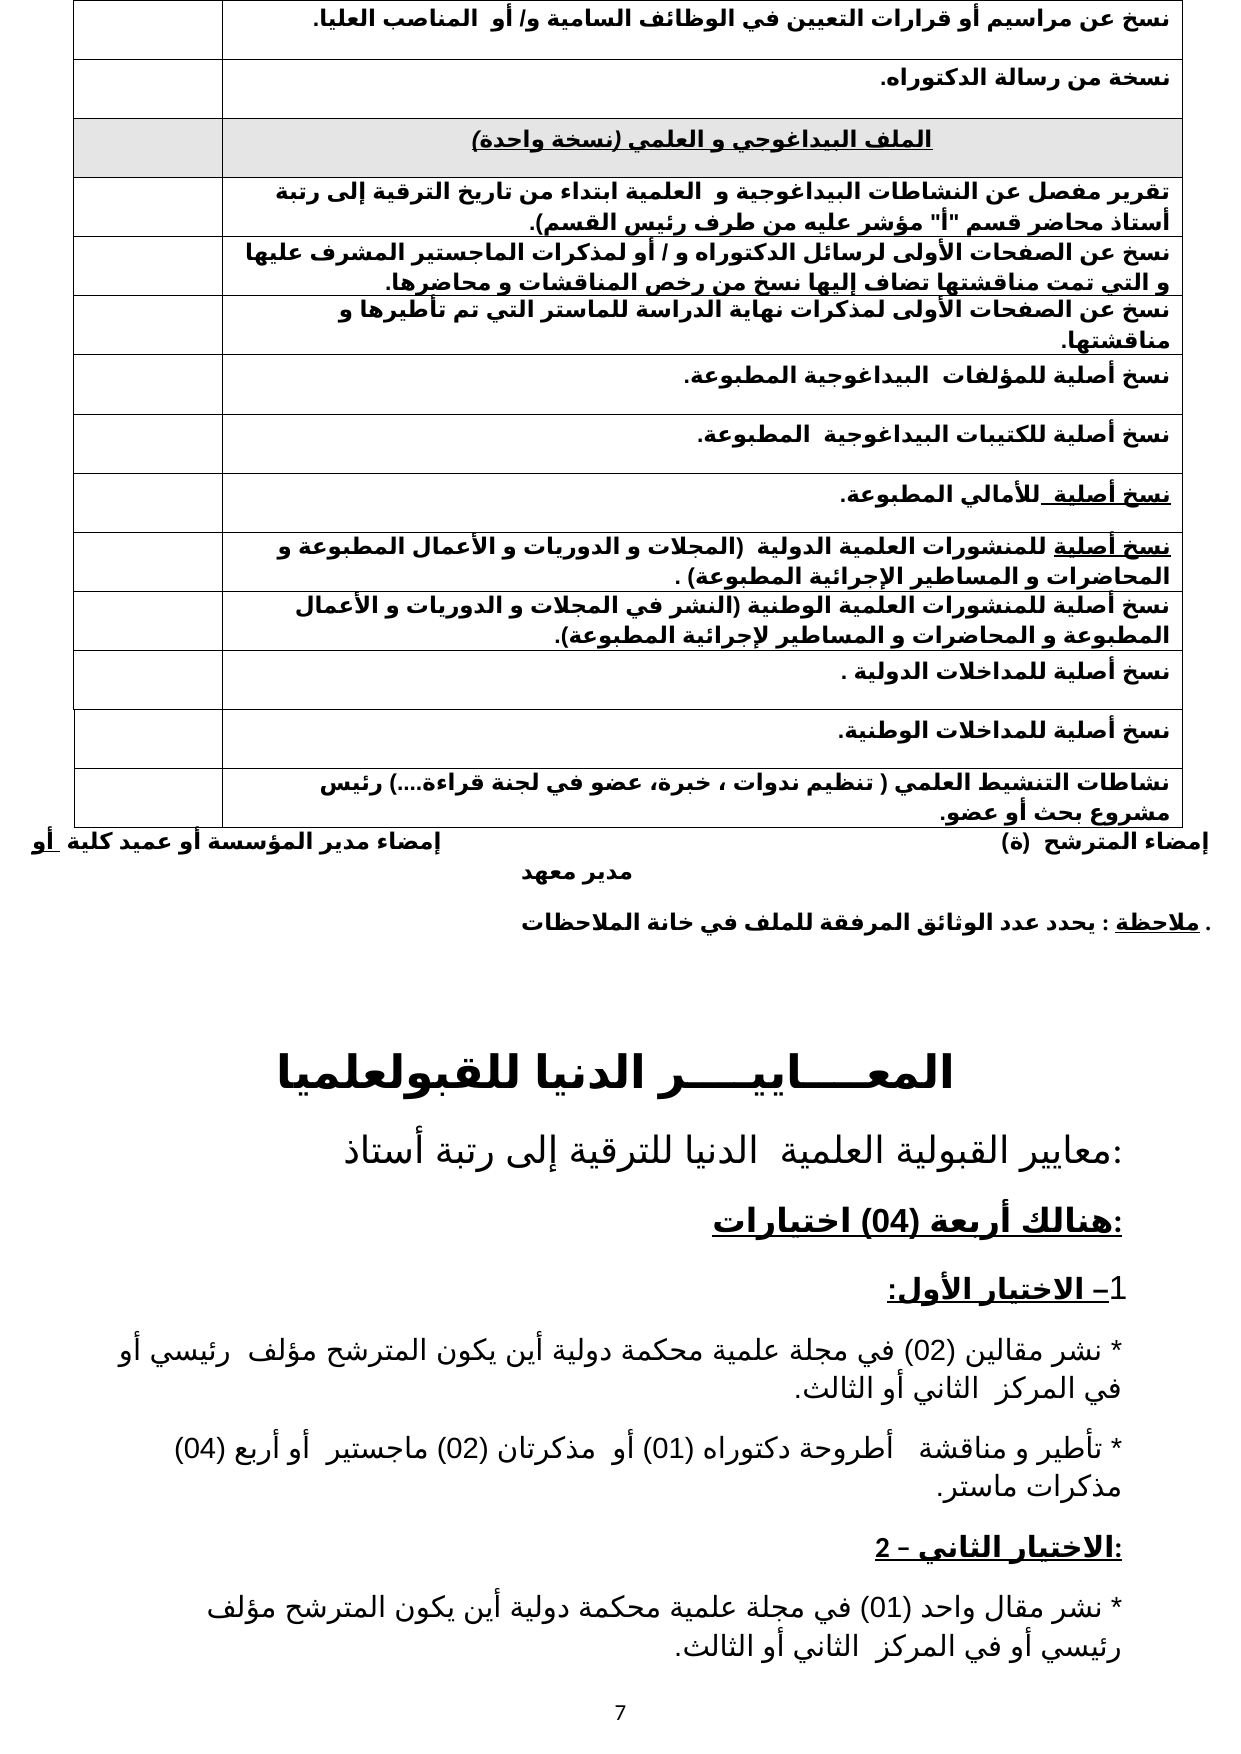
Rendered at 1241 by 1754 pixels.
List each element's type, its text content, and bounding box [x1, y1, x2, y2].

text 2 – الاختيار الثاني: [126, 1529, 1122, 1564]
table_cell [75, 710, 222, 768]
table_cell نسخ عن مراسيم أو قرارات التعيين في الوظائف السامية و/ أو المناصب العليا. [223, 1, 1182, 59]
table_cell [74, 119, 222, 177]
table_cell [74, 592, 222, 650]
table_cell [74, 415, 222, 472]
table_cell [74, 474, 222, 532]
text هنالك أربعة (04) اختيارات: [118, 1200, 1122, 1241]
table_cell [74, 296, 222, 354]
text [118, 1431, 1122, 1503]
table_cell نسخ أصلية للمنشورات العلمية الدولية (المجلات و الدوريات و الأعمال المطبوعة و المحاضرات و المساطير الإجرائية المطبوعة) . [223, 533, 1182, 591]
table_cell نسخة من رسالة الدكتوراه. [223, 60, 1182, 118]
text * نشر مقالين (02) في مجلة علمية محكمة دولية أين يكون المترشح مؤلف رئيسي أو في المركز الثاني أو الثالث. [118, 1333, 1122, 1405]
table_cell نسخ أصلية للمداخلات الوطنية. [223, 710, 1182, 768]
table_cell نسخ أصلية للأمالي المطبوعة. [223, 474, 1182, 532]
table_cell نسخ أصلية للمنشورات العلمية الوطنية (النشر في المجلات و الدوريات و الأعمال المطبوعة و المحاضرات و المساطير لإجرائية المطبوعة). [223, 592, 1182, 650]
table_cell تقرير مفصل عن النشاطات البيداغوجية و العلمية ابتداء من تاريخ الترقية إلى رتبة أستاذ محاضر قسم "أ" مؤشر عليه من طرف رئيس القسم). [223, 178, 1182, 236]
table_cell [74, 533, 222, 591]
table_cell [74, 355, 222, 413]
table_cell [74, 1, 222, 59]
text 1– الاختيار الأول: [118, 1268, 1127, 1306]
table_cell نسخ عن الصفحات الأولى لرسائل الدكتوراه و / أو لمذكرات الماجستير المشرف عليها و التي تمت مناقشتها تضاف إليها نسخ من رخص المناقشات و محاضرها. نسخ عن الصفحات الأولى لأطروحات الدكتوراه المشرف عليها و التي تمت مناقشتها تضاف إليها نسخ من رخص المناقشات و محاضرها. [223, 237, 1182, 295]
text المعــــاييــــر الدنيا للقبولعلميا [118, 1045, 1122, 1098]
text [118, 1590, 1122, 1662]
text إمضاء المترشح (ة) إمضاء مدير المؤسسة أو عميد كلية أو مدير معهد [32, 828, 1216, 884]
table_cell [75, 769, 222, 827]
table_cell نسخ أصلية للمؤلفات البيداغوجية المطبوعة. [223, 355, 1182, 413]
table_cell نشاطات التنشيط العلمي ( تنظيم ندوات ، خبرة، عضو في لجنة قراءة....) رئيس مشروع بحث أو عضو. [223, 769, 1182, 827]
table_cell نسخ عن الصفحات الأولى لمذكرات نهاية الدراسة للماستر التي تم تأطيرها و مناقشتها. [223, 296, 1182, 354]
table_cell [74, 237, 222, 295]
table_cell [74, 651, 222, 709]
table_cell نسخ أصلية للكتيبات البيداغوجية المطبوعة. [223, 415, 1182, 472]
table_cell [74, 178, 222, 236]
text ملاحظة : يحدد عدد الوثائق المرفقة للملف في خانة الملاحظات . [118, 909, 1211, 936]
table_cell [74, 60, 222, 118]
table_cell نسخ أصلية للمداخلات الدولية . [223, 651, 1182, 709]
table_cell الملف البيداغوجي و العلمي (نسخة واحدة) [223, 119, 1182, 177]
text معايير القبولية العلمية الدنيا للترقية إلى رتبة أستاذ: [118, 1127, 1122, 1172]
